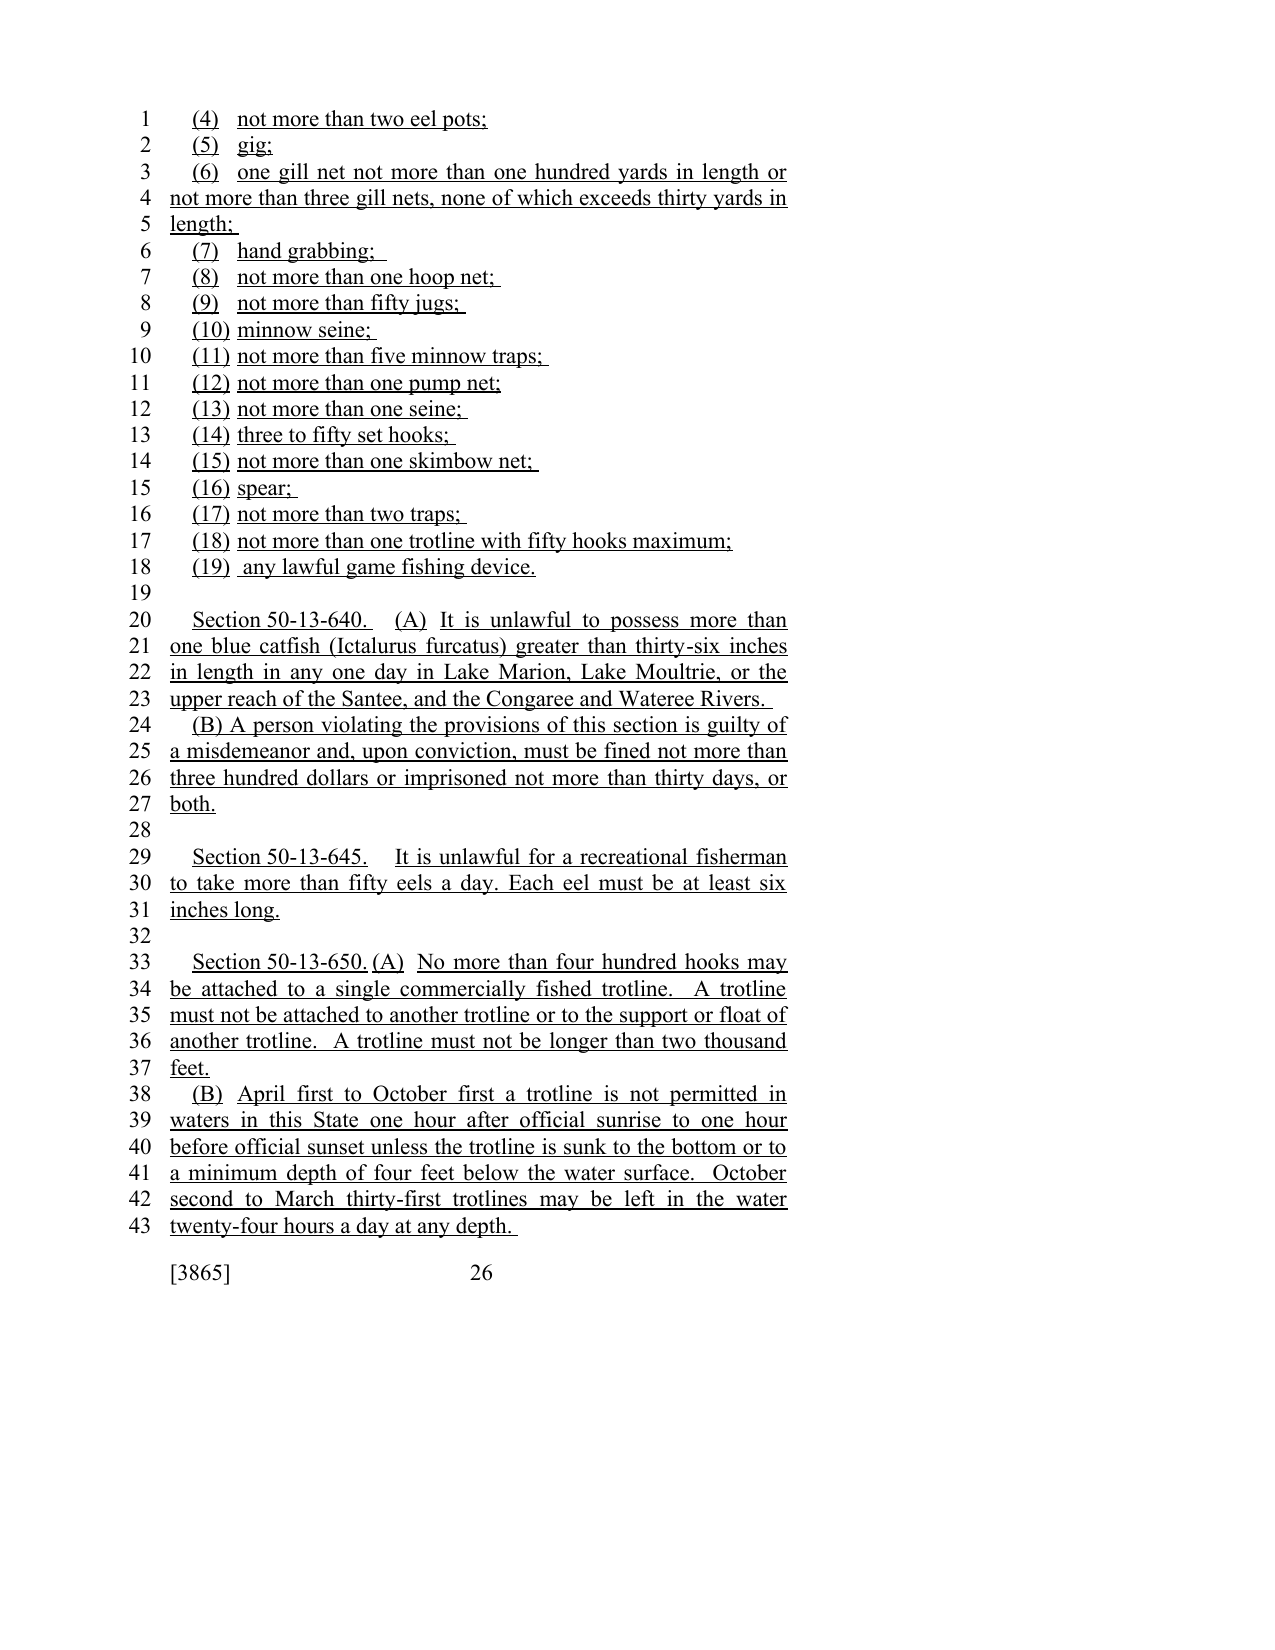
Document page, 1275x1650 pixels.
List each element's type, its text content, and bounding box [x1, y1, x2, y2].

text (6) one gill net not more than one hundred yards in length or not more than three gill nets, none of which exceeds thirty yards in length; [169, 158, 787, 207]
text Section 50-13-645. It is unlawful for a recreational fisherman to take more than fifty eels a day. Each eel must be at least six inches long. [169, 893, 787, 922]
text (5) gig; [169, 131, 787, 158]
text (17) not more than two traps; [169, 500, 787, 527]
text (B) A person violating the provisions of this section is guilty of a misdemeanor and, upon conviction, must be fined not more than three hundred dollars or imprisoned not more than thirty days, or both. [169, 761, 787, 787]
text (10) minnow seine; [169, 316, 787, 342]
text (4) not more than two eel pots; [169, 105, 787, 131]
text (16) spear; [169, 474, 787, 500]
text Section 50-13-640. (A) It is unlawful to possess more than one blue catfish (Ictalurus furcatus) greater than thirty-six inches in length in any one day in Lake Marion, Lake Moultrie, or the upper reach of the Santee, and the Congaree and Wateree Rivers. [169, 682, 787, 711]
text (19) any lawful game fishing device. [169, 553, 787, 579]
text Section 50-13-640. (A) It is unlawful to possess more than one blue catfish (Ictalurus furcatus) greater than thirty-six inches in length in any one day in Lake Marion, Lake Moultrie, or the upper reach of the Santee, and the Congaree and Wateree Rivers. [169, 656, 787, 681]
text (12) not more than one pump net; [169, 368, 787, 395]
text (B) A person violating the provisions of this section is guilty of a misdemeanor and, upon conviction, must be fined not more than three hundred dollars or imprisoned not more than thirty days, or both. [169, 788, 787, 817]
text (B) April first to October first a trotline is not permitted in waters in this State one hour after official sunrise to one hour before official sunset unless the trotline is sunk to the bottom or to a minimum depth of four feet below the water surface. October second to March thirty-first trotlines may be left in the water twenty-four hours a day at any depth. [169, 1080, 787, 1129]
text Section 50-13-645. It is unlawful for a recreational fisherman to take more than fifty eels a day. Each eel must be at least six inches long. [169, 843, 787, 892]
text Section 50-13-650. (A) No more than four hundred hooks may be attached to a single commercially fished trotline. A trotline must not be attached to another trotline or to the support or float of another trotline. A trotline must not be longer than two thousand feet. [169, 1051, 787, 1080]
text (11) not more than five minnow traps; [169, 342, 787, 368]
text (14) three to fifty set hooks; [169, 421, 787, 448]
text Section 50-13-650. (A) No more than four hundred hooks may be attached to a single commercially fished trotline. A trotline must not be attached to another trotline or to the support or float of another trotline. A trotline must not be longer than two thousand feet. [169, 948, 787, 998]
text (9) not more than fifty jugs; [169, 289, 787, 316]
text (6) one gill net not more than one hundred yards in length or not more than three gill nets, none of which exceeds thirty yards in length; [169, 208, 787, 237]
text (18) not more than one trotline with fifty hooks maximum; [169, 527, 787, 553]
text (7) hand grabbing; [169, 237, 787, 263]
text (8) not more than one hoop net; [169, 263, 787, 289]
text Section 50-13-640. (A) It is unlawful to possess more than one blue catfish (Ictalurus furcatus) greater than thirty-six inches in length in any one day in Lake Marion, Lake Moultrie, or the upper reach of the Santee, and the Congaree and Wateree Rivers. [169, 606, 787, 655]
text (13) not more than one seine; [169, 395, 787, 421]
text (15) not more than one skimbow net; [169, 448, 787, 474]
text (B) A person violating the provisions of this section is guilty of a misdemeanor and, upon conviction, must be fined not more than three hundred dollars or imprisoned not more than thirty days, or both. [169, 711, 787, 760]
